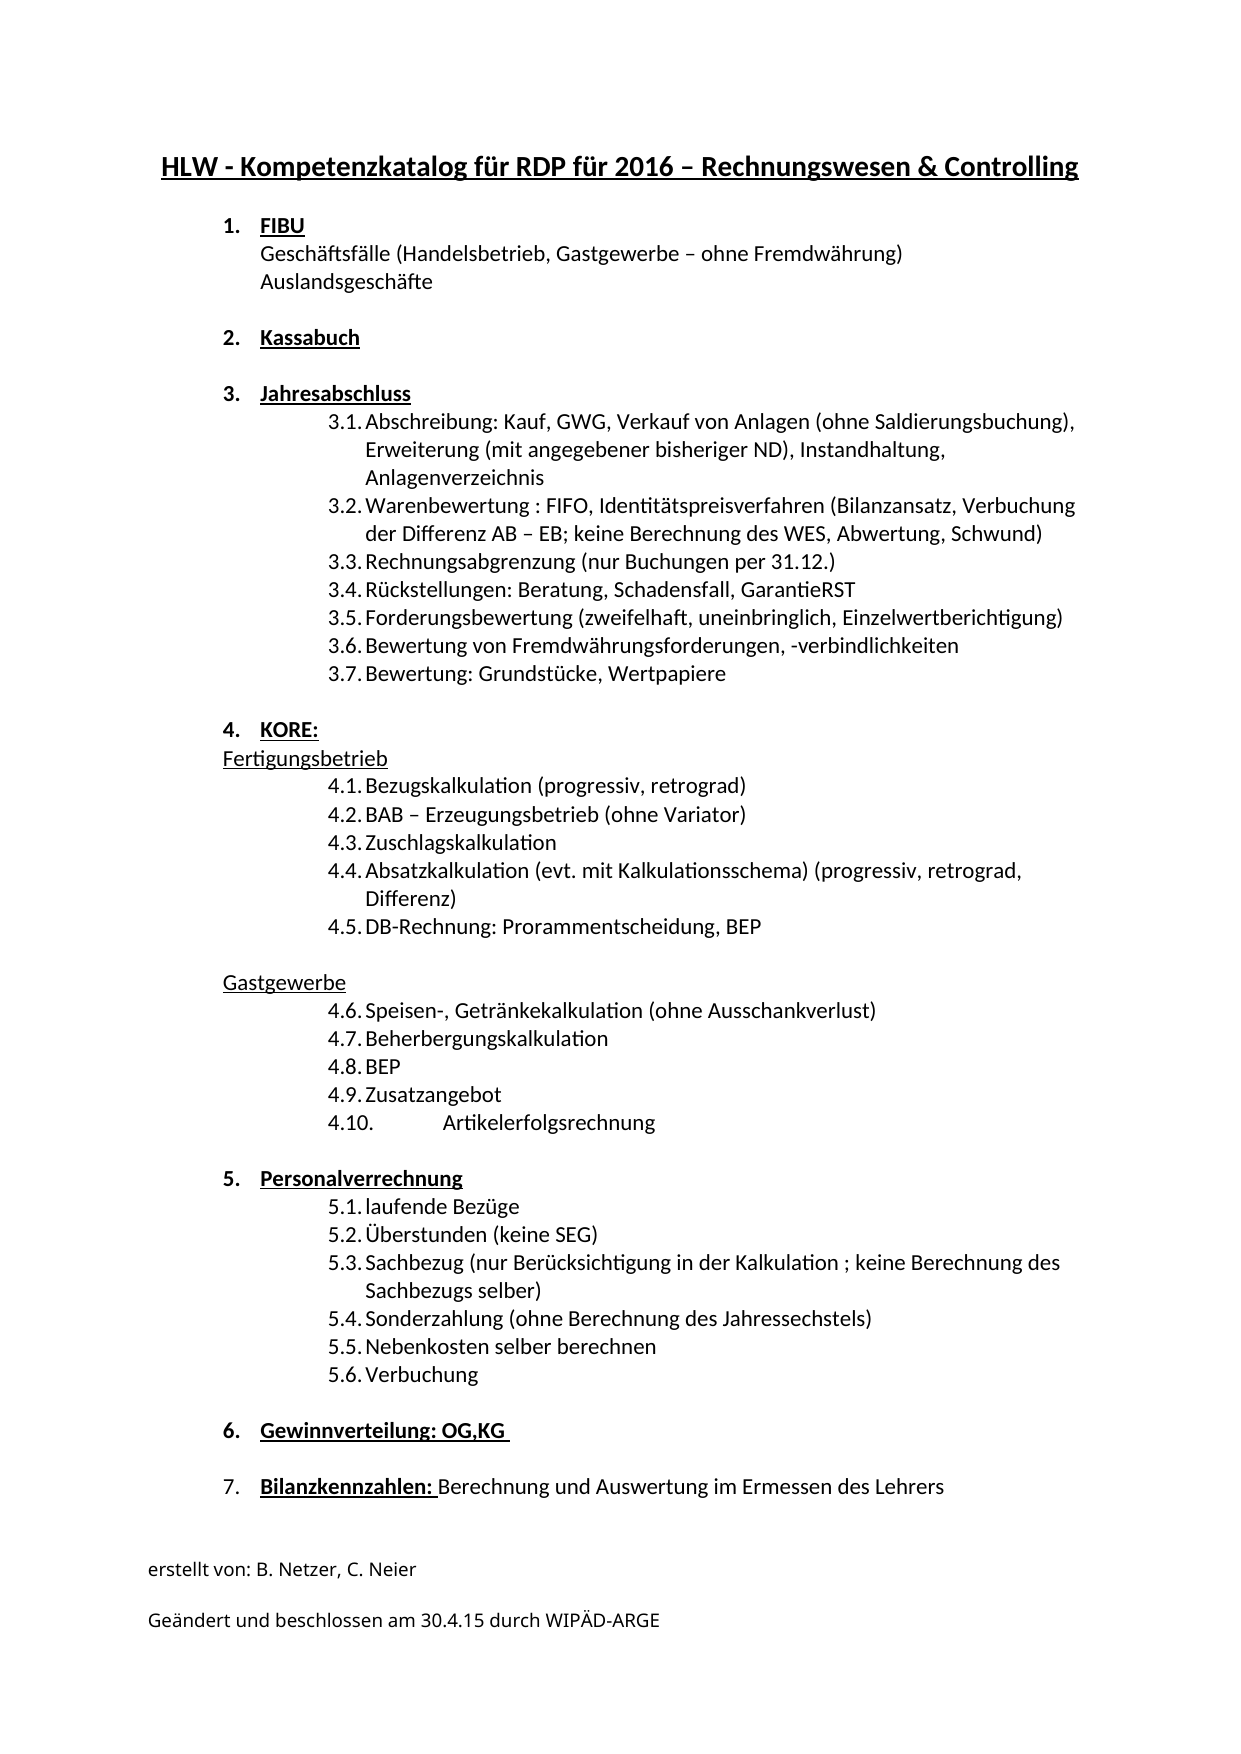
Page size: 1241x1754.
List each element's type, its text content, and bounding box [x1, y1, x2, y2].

text HLW - Kompetenzkatalog für RDP für 2016 – Rechnungswesen & Controlling [148, 148, 1093, 183]
list Sachbezug (nur Berücksichtigung in der Kalkulation ; keine Berechnung des Sachbezugs selber) [328, 1248, 1093, 1304]
list Abschreibung: Kauf, GWG, Verkauf von Anlagen (ohne Saldierungsbuchung), Erweiterung (mit angegebener bisheriger ND), Instandhaltung, Anlagenverzeichnis [328, 407, 1093, 491]
list Beherbergungskalkulation [328, 1024, 1093, 1052]
text Geändert und beschlossen am 30.4.15 durch WIPÄD-ARGE [148, 1607, 1093, 1633]
list Gewinnverteilung: OG,KG [223, 1416, 1093, 1444]
list Absatzkalkulation (evt. mit Kalkulationsschema) (progressiv, retrograd, Differenz) [328, 856, 1093, 912]
list Artikelerfolgsrechnung [328, 1108, 1093, 1136]
list Rückstellungen: Beratung, Schadensfall, GarantieRST [328, 576, 1093, 603]
list Gastgewerbe [223, 968, 1093, 996]
list Warenbewertung : FIFO, Identitätspreisverfahren (Bilanzansatz, Verbuchung der Differenz AB – EB; keine Berechnung des WES, Abwertung, Schwund) [328, 491, 1093, 547]
list FIBU [223, 211, 1093, 239]
list Zusatzangebot [328, 1080, 1093, 1108]
list Auslandsgeschäfte [260, 267, 1093, 295]
list Bewertung: Grundstücke, Wertpapiere [328, 659, 1093, 688]
list Bewertung von Fremdwährungsforderungen, -verbindlichkeiten [328, 632, 1093, 659]
list laufende Bezüge [328, 1192, 1093, 1220]
list Nebenkosten selber berechnen [328, 1332, 1093, 1360]
list Speisen-, Getränkekalkulation (ohne Ausschankverlust) [328, 996, 1093, 1024]
list erstellt von: B. Netzer, C. Neier [148, 1556, 1093, 1582]
list DB-Rechnung: Prorammentscheidung, BEP [328, 912, 1093, 940]
list Bilanzkennzahlen: Berechnung und Auswertung im Ermessen des Lehrers [223, 1472, 1093, 1500]
list Zuschlagskalkulation [328, 828, 1093, 856]
list BAB – Erzeugungsbetrieb (ohne Variator) [328, 800, 1093, 828]
list Kassabuch [223, 323, 1093, 351]
list KORE: [223, 716, 1093, 744]
list Jahresabschluss [223, 379, 1093, 407]
list Personalverrechnung [223, 1164, 1093, 1192]
list Geschäftsfälle (Handelsbetrieb, Gastgewerbe – ohne Fremdwährung) [260, 239, 1093, 267]
list Fertigungsbetrieb [223, 744, 1093, 772]
list Forderungsbewertung (zweifelhaft, uneinbringlich, Einzelwertberichtigung) [328, 603, 1093, 632]
list Bezugskalkulation (progressiv, retrograd) [328, 772, 1093, 800]
list Sonderzahlung (ohne Berechnung des Jahressechstels) [328, 1304, 1093, 1332]
list BEP [328, 1052, 1093, 1080]
list Verbuchung [328, 1360, 1093, 1388]
list Rechnungsabgrenzung (nur Buchungen per 31.12.) [328, 547, 1093, 576]
list Überstunden (keine SEG) [328, 1220, 1093, 1248]
